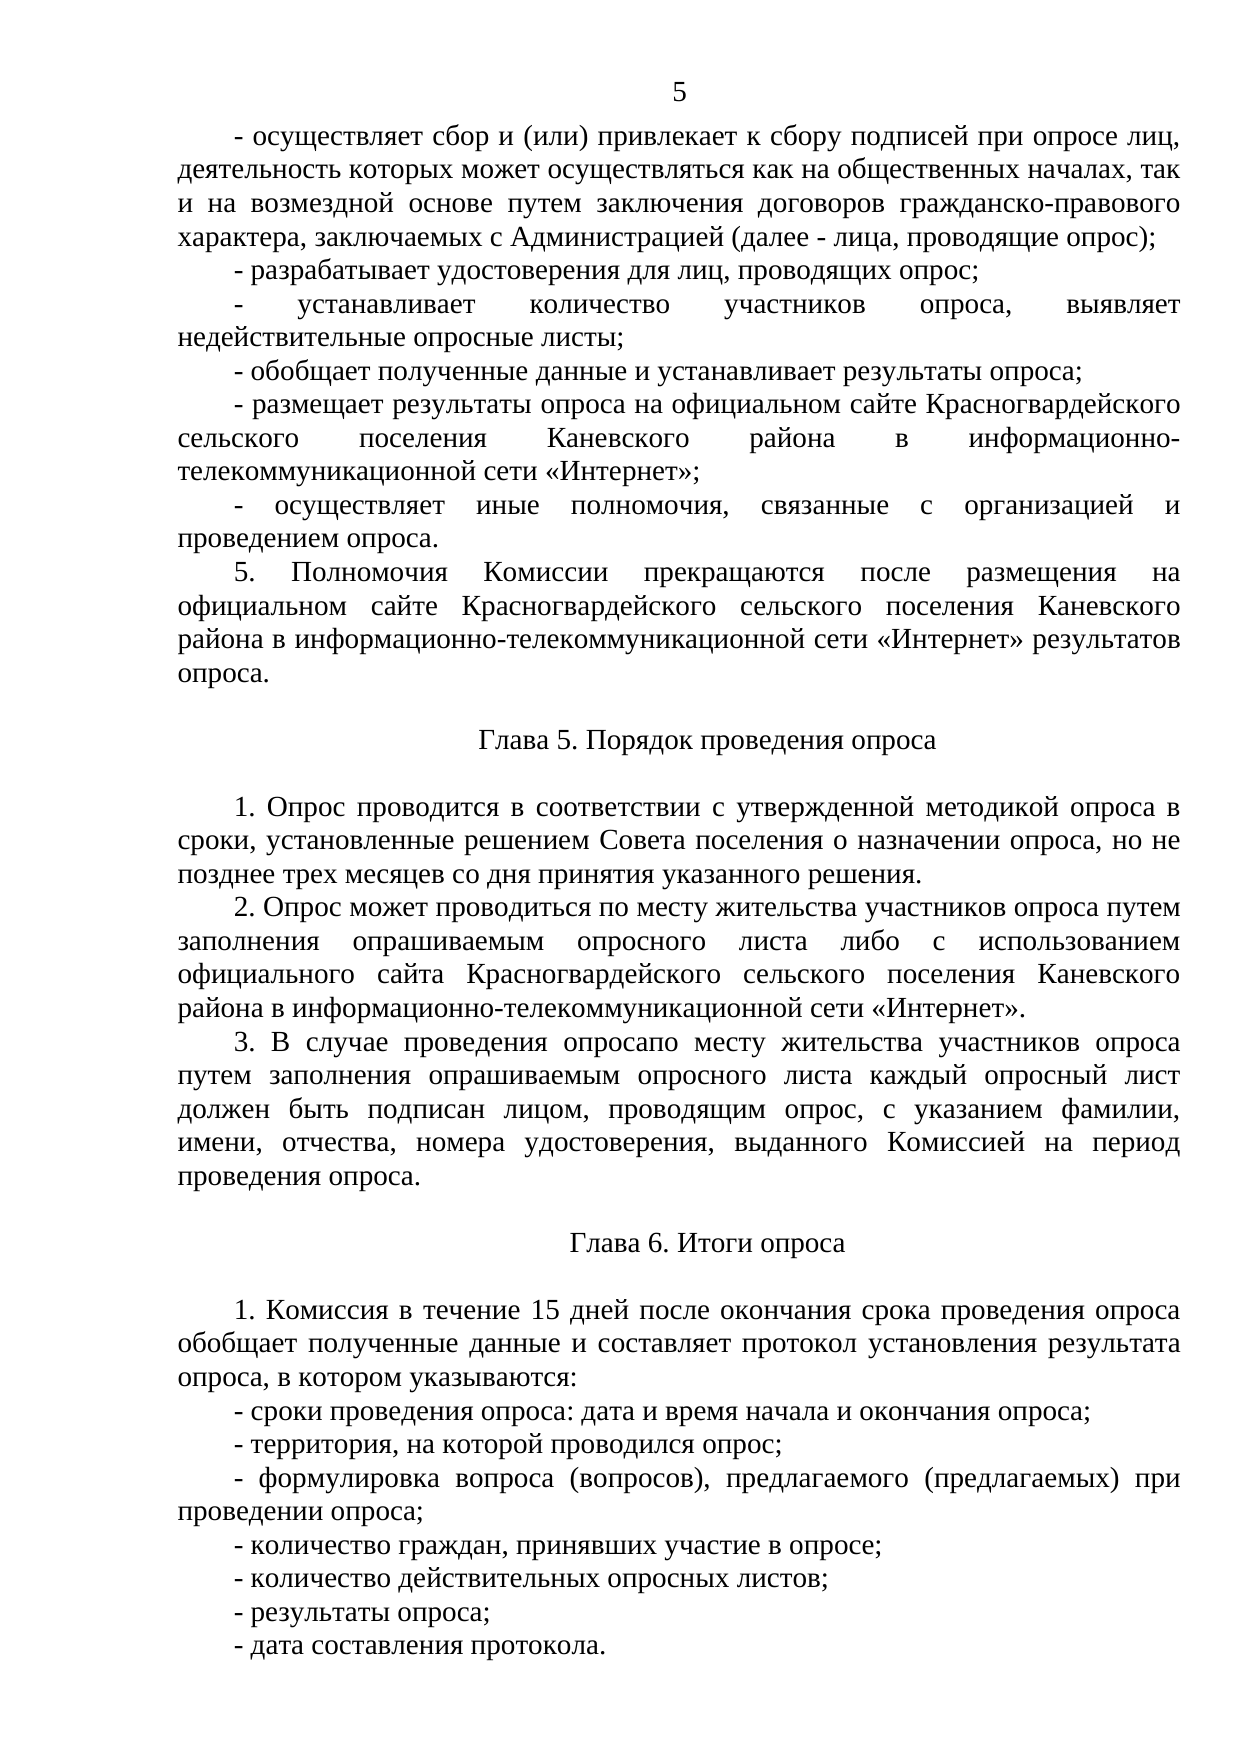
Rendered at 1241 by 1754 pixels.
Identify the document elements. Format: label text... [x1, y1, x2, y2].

text - размещает результаты опроса на официальном сайте Красногвардейского сельского поселения Каневского района в информационно-телекоммуникационной сети «Интернет»; [177, 386, 1181, 487]
text 1. Комиссия в течение 15 дней после окончания срока проведения опроса обобщает полученные данные и составляет протокол установления результата опроса, в котором указываются: [177, 1292, 1181, 1393]
text Глава 5. Порядок проведения опроса [177, 722, 1181, 755]
text - осуществляет иные полномочия, связанные с организацией и проведением опроса. [177, 487, 1181, 554]
text - дата составления протокола. [177, 1627, 1181, 1661]
text - осуществляет сбор и (или) привлекает к сбору подписей при опросе лиц, деятельность которых может осуществляться как на общественных началах, так и на возмездной основе путем заключения договоров гражданско-правового характера, заключаемых с Администрацией (далее - лица, проводящие опрос); [177, 118, 1181, 252]
text 5. Полномочия Комиссии прекращаются после размещения на официальном сайте Красногвардейского сельского поселения Каневского района в информационно-телекоммуникационной сети «Интернет» результатов опроса. [177, 554, 1181, 688]
text Глава 6. Итоги опроса [177, 1225, 1181, 1258]
text - формулировка вопроса (вопросов), предлагаемого (предлагаемых) при проведении опроса; [177, 1460, 1181, 1527]
text - разрабатывает удостоверения для лиц, проводящих опрос; [177, 252, 1181, 286]
text - сроки проведения опроса: дата и время начала и окончания опроса; [177, 1393, 1181, 1426]
text - количество граждан, принявших участие в опросе; [177, 1527, 1181, 1560]
text 3. В случае проведения опросапо месту жительства участников опроса путем заполнения опрашиваемым опросного листа каждый опросный лист должен быть подписан лицом, проводящим опрос, с указанием фамилии, имени, отчества, номера удостоверения, выданного Комиссией на период проведения опроса. [177, 1024, 1181, 1191]
text - количество действительных опросных листов; [177, 1560, 1181, 1594]
text - результаты опроса; [177, 1594, 1181, 1627]
text 2. Опрос может проводиться по месту жительства участников опроса путем заполнения опрашиваемым опросного листа либо с использованием официального сайта Красногвардейского сельского поселения Каневского района в информационно-телекоммуникационной сети «Интернет». [177, 889, 1181, 1024]
text - обобщает полученные данные и устанавливает результаты опроса; [177, 353, 1181, 386]
text - территория, на которой проводился опрос; [177, 1426, 1181, 1460]
text - устанавливает количество участников опроса, выявляет недействительные опросные листы; [177, 286, 1181, 353]
text 1. Опрос проводится в соответствии с утвержденной методикой опроса в сроки, установленные решением Совета поселения о назначении опроса, но не позднее трех месяцев со дня принятия указанного решения. [177, 789, 1181, 889]
